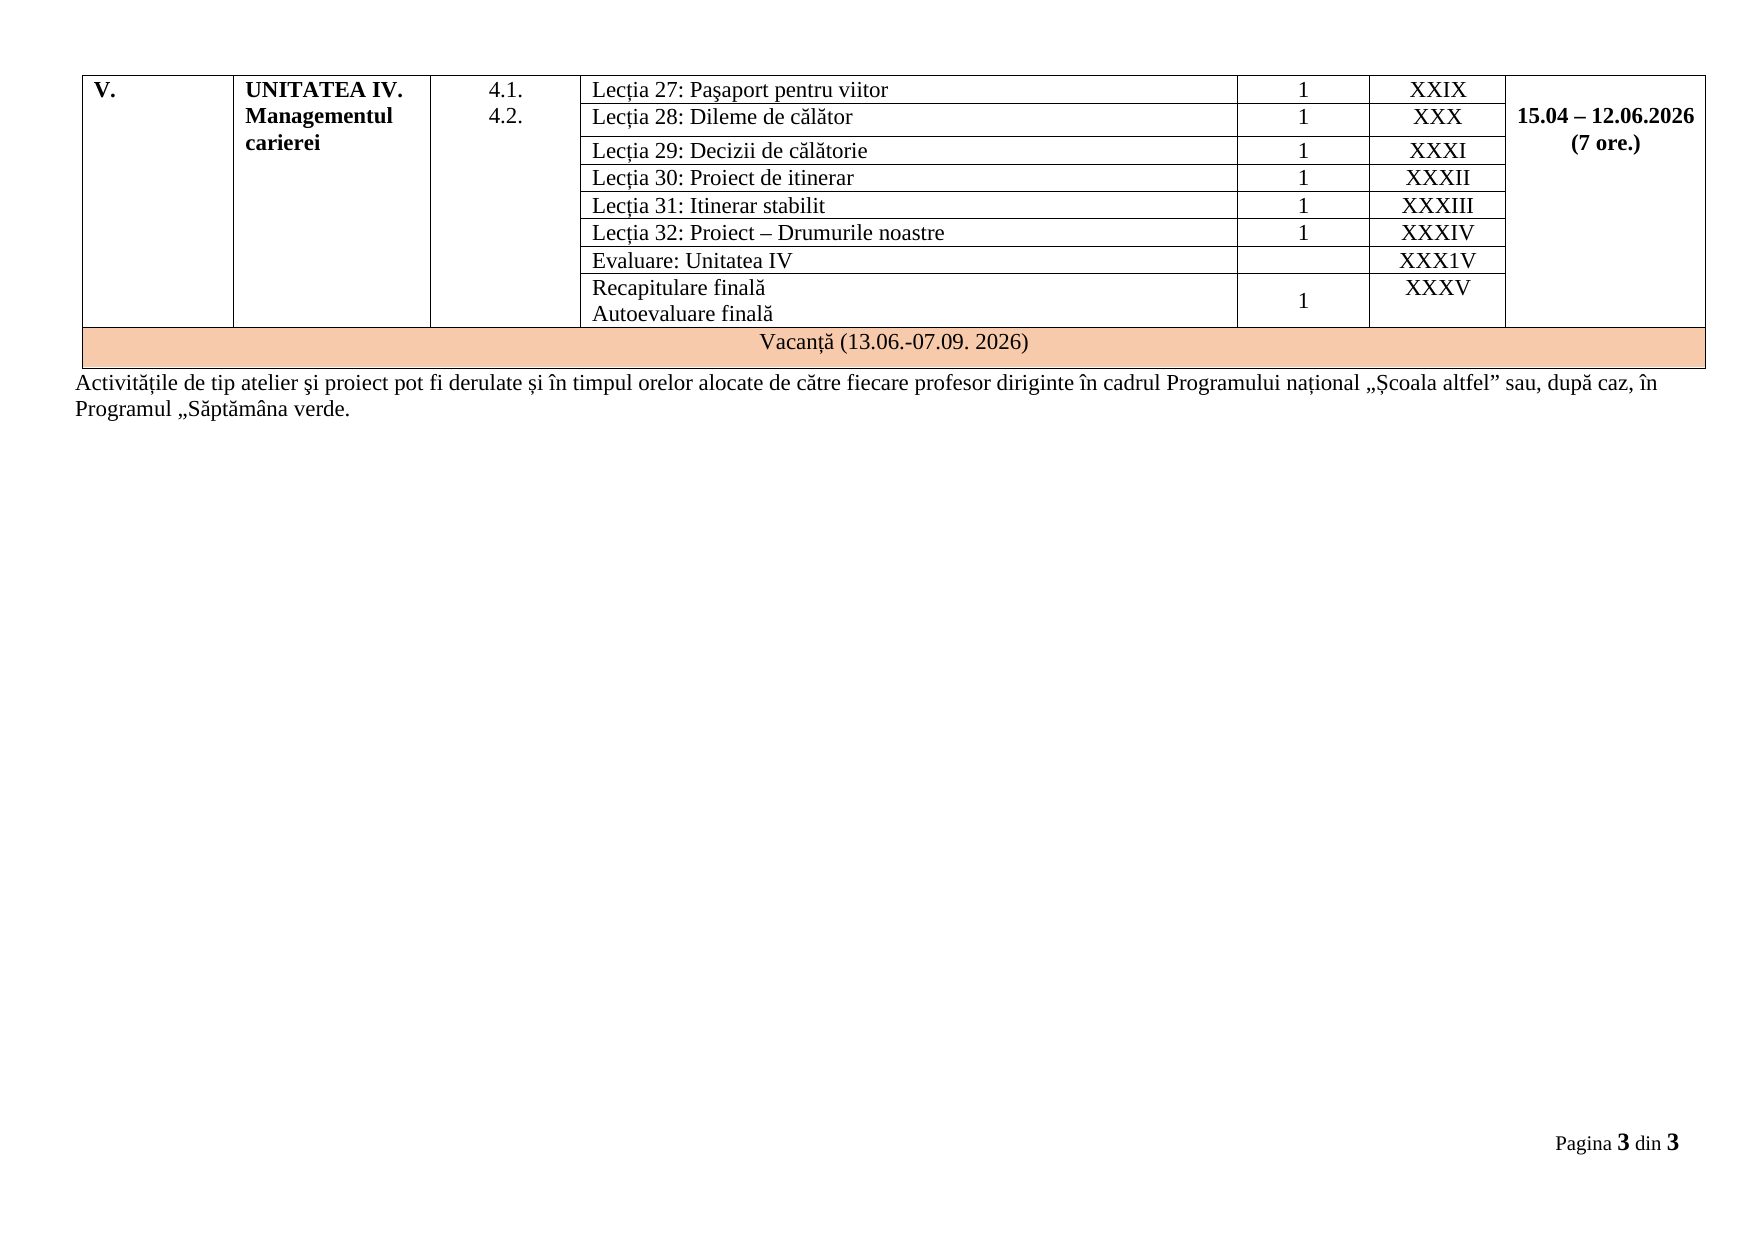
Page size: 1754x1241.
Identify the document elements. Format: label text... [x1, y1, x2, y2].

table_cell XXX1V [1370, 247, 1505, 273]
table_cell Lecția 29: Decizii de călătorie [581, 137, 1237, 163]
table_cell 1 [1238, 274, 1369, 327]
table_cell Lecția 30: Proiect de itinerar [581, 165, 1237, 191]
table_cell 1 [1238, 104, 1369, 136]
table_cell UNITATEA IV. Managementul carierei [234, 76, 430, 327]
table_cell 1 [1238, 219, 1369, 246]
table_cell 4.1. 4.2. [431, 76, 580, 327]
table_cell Lecția 32: Proiect – Drumurile noastre [581, 219, 1237, 246]
table_cell Recapitulare finală Autoevaluare finală [581, 274, 1237, 327]
table_cell XXXI [1370, 137, 1505, 163]
table_cell 1 [1238, 165, 1369, 191]
table_cell Lecția 27: Paşaport pentru viitor [581, 76, 1237, 102]
table_cell V. [83, 76, 233, 327]
text Activitățile de tip atelier şi proiect pot fi derulate și în timpul orelor alocate de către fiecare profesor diriginte în cadrul Programului național „Școala altfel” sau, după caz, în Programul „Săptămâna verde. [75, 368, 1679, 421]
table_cell XXXIII [1370, 192, 1505, 218]
table_cell [1238, 247, 1369, 273]
table_cell XXIX [1370, 76, 1505, 102]
table_cell XXX [1370, 104, 1505, 136]
table_cell XXXIV [1370, 219, 1505, 246]
table_cell 1 [1238, 137, 1369, 163]
table_cell 15.04 – 12.06.2026 (7 ore.) [1506, 76, 1705, 327]
table_cell Evaluare: Unitatea IV [581, 247, 1237, 273]
table_cell Lecția 31: Itinerar stabilit [581, 192, 1237, 218]
table_cell 1 [1238, 76, 1369, 102]
table_cell XXXII [1370, 165, 1505, 191]
table_cell XXXV [1370, 274, 1505, 327]
table_cell Lecția 28: Dileme de călător [581, 104, 1237, 136]
table_cell 1 [1238, 192, 1369, 218]
table_cell Vacanță (13.06.-07.09. 2026) [83, 328, 1705, 367]
